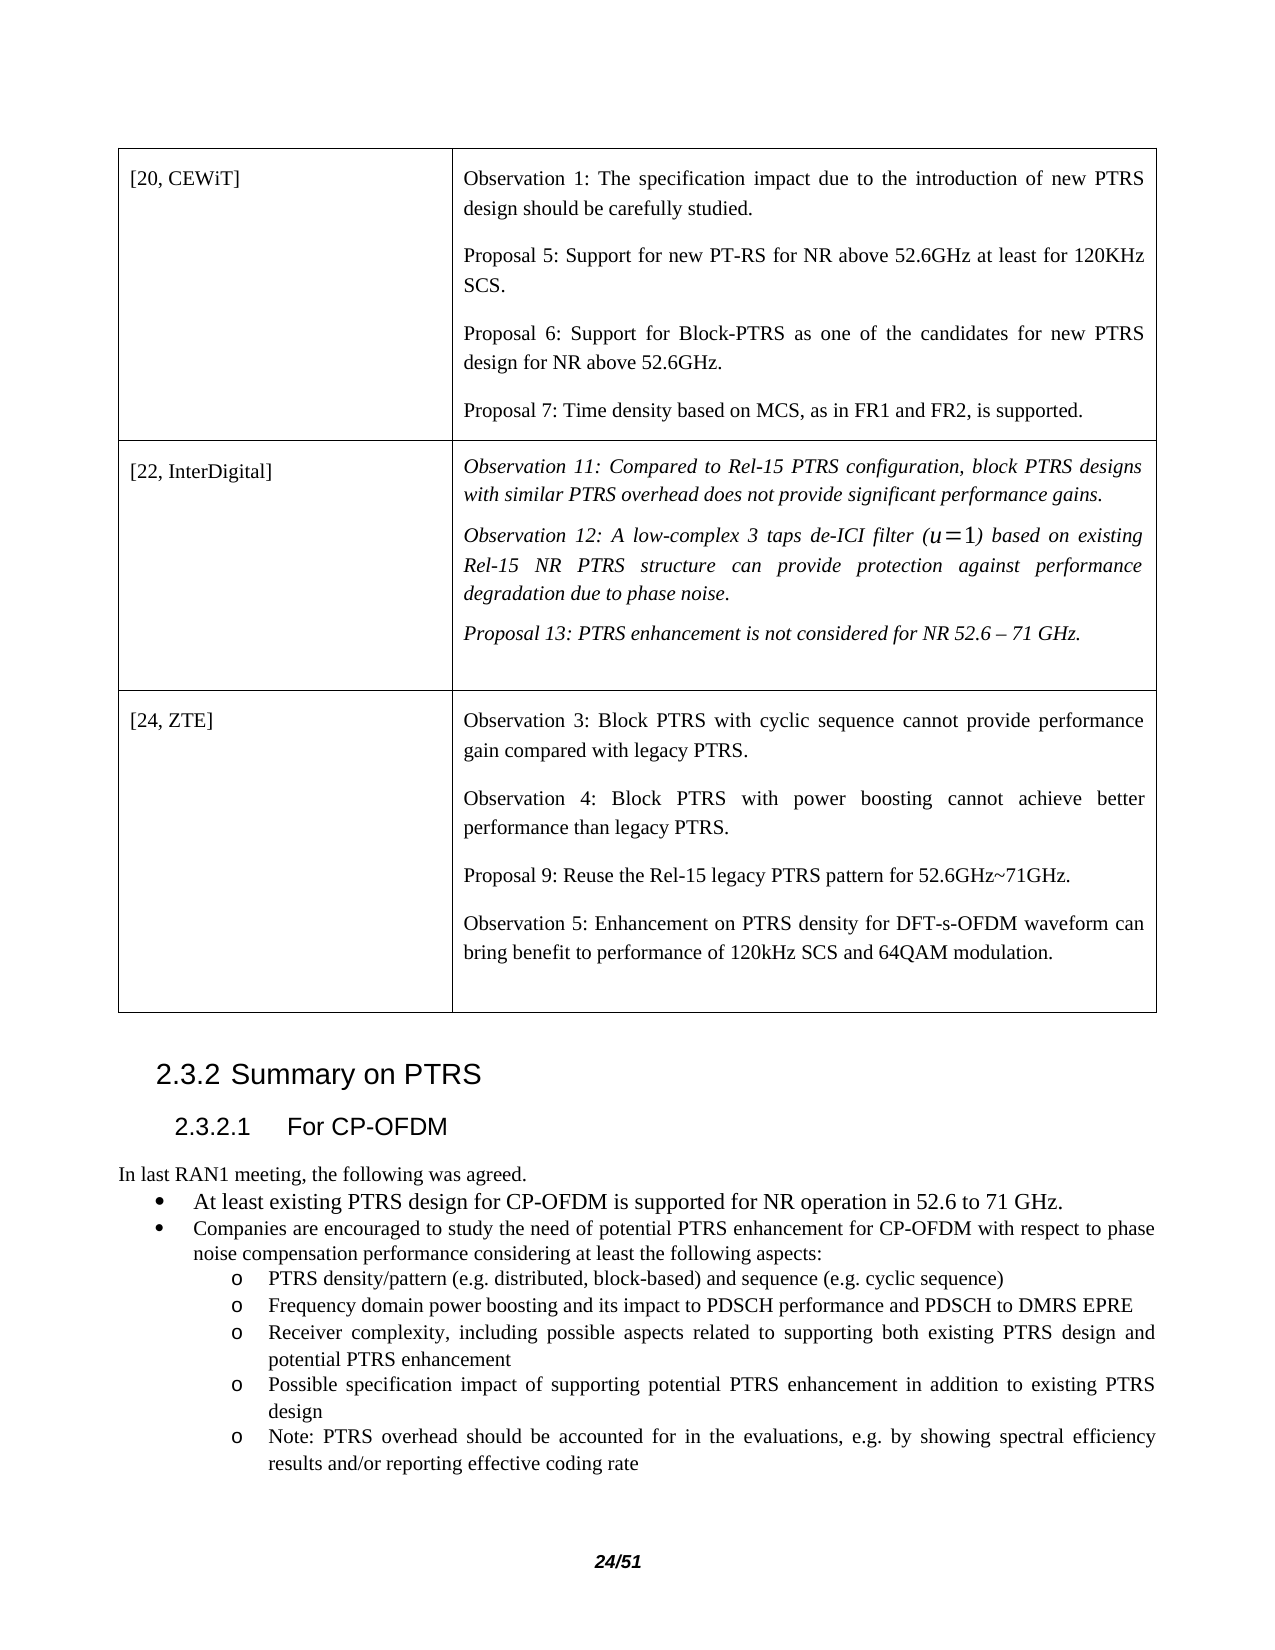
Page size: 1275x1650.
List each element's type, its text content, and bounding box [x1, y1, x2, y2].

list Possible specification impact of supporting potential PTRS enhancement in addition to existing PTRS design [231, 1372, 1157, 1423]
subtitle Summary on PTRS [156, 1057, 1157, 1091]
list Frequency domain power boosting and its impact to PDSCH performance and PDSCH to DMRS EPRE [231, 1293, 1157, 1319]
list Companies are encouraged to study the need of potential PTRS enhancement for CP-OFDM with respect to phase noise compensation performance considering at least the following aspects: [156, 1216, 1157, 1265]
subtitle For CP-OFDM [174, 1112, 1157, 1141]
list Note: PTRS overhead should be accounted for in the evaluations, e.g. by showing spectral efficiency results and/or reporting effective coding rate [231, 1424, 1157, 1475]
table_cell Observation 1: The specification impact due to the introduction of new PTRS design should be carefully studied. Proposal 5: Support for new PT-RS for NR above 52.6GHz at least for 120KHz SCS. Proposal 6: Support for Block-PTRS as one of the candidates for new PTRS design for NR above 52.6GHz. Proposal 7: Time density based on MCS, as in FR1 and FR2, is supported. [453, 149, 1156, 440]
table_cell Observation 3: Block PTRS with cyclic sequence cannot provide performance gain compared with legacy PTRS. Observation 4: Block PTRS with power boosting cannot achieve better performance than legacy PTRS. Proposal 9: Reuse the Rel-15 legacy PTRS pattern for 52.6GHz~71GHz. Observation 5: Enhancement on PTRS density for DFT-s-OFDM waveform can bring benefit to performance of 120kHz SCS and 64QAM modulation. [453, 691, 1156, 1012]
table_cell Observation 11: Compared to Rel-15 PTRS configuration, block PTRS designs with similar PTRS overhead does not provide significant performance gains. Observation 12: A low-complex 3 taps de-ICI filter () based on existing Rel-15 NR PTRS structure can provide protection against performance degradation due to phase noise. Proposal 13: PTRS enhancement is not considered for NR 52.6 – 71 GHz. [453, 441, 1156, 690]
table_cell [24, ZTE] [119, 691, 452, 1012]
list Receiver complexity, including possible aspects related to supporting both existing PTRS design and potential PTRS enhancement [231, 1320, 1157, 1371]
table_cell [22, InterDigital] [119, 441, 452, 690]
table_cell [20, CEWiT] [119, 149, 452, 440]
list At least existing PTRS design for CP-OFDM is supported for NR operation in 52.6 to 71 GHz. [156, 1188, 1157, 1214]
text In last RAN1 meeting, the following was agreed. [118, 1162, 1157, 1186]
list PTRS density/pattern (e.g. distributed, block-based) and sequence (e.g. cyclic sequence) [231, 1266, 1157, 1292]
